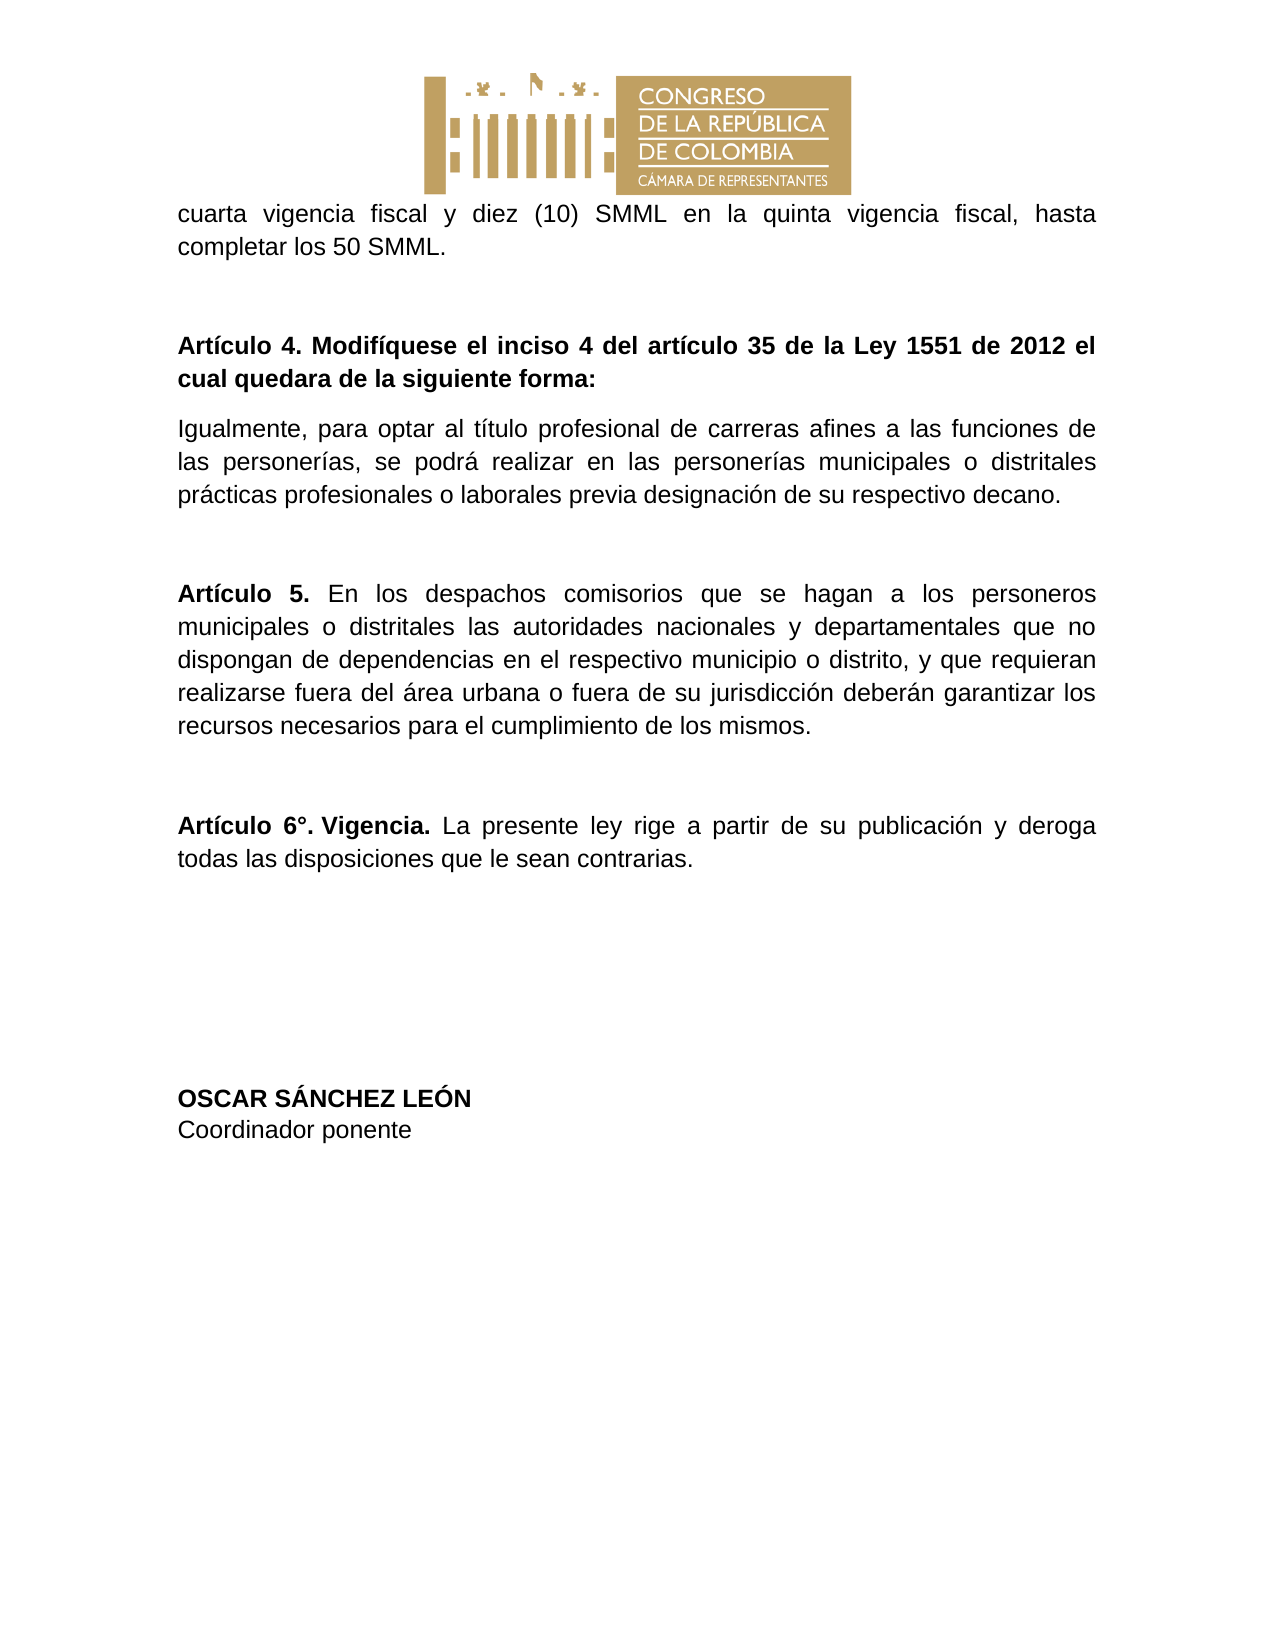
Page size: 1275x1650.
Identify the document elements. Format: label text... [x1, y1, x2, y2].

text Artículo 6°. Vigencia. La presente ley rige a partir de su publicación y deroga todas las disposiciones que le sean contrarias. [177, 811, 1098, 872]
text OSCAR SÁNCHEZ LEÓN Coordinador ponente [177, 1084, 1098, 1144]
picture [420, 73, 855, 199]
text Artículo 4. Modifíquese el inciso 4 del artículo 35 de la Ley 1551 de 2012 el cual quedara de la siguiente forma: [177, 331, 1098, 393]
text Igualmente, para optar al título profesional de carreras afines a las funciones de las personerías, se podrá realizar en las personerías municipales o distritales prácticas profesionales o laborales previa designación de su respectivo decano. [177, 414, 1098, 509]
text Artículo 5. En los despachos comisorios que se hagan a los personeros municipales o distritales las autoridades nacionales y departamentales que no dispongan de dependencias en el respectivo municipio o distrito, y que requieran realizarse fuera del área urbana o fuera de su jurisdicción deberán garantizar los recursos necesarios para el cumplimiento de los mismos. [177, 579, 1098, 740]
